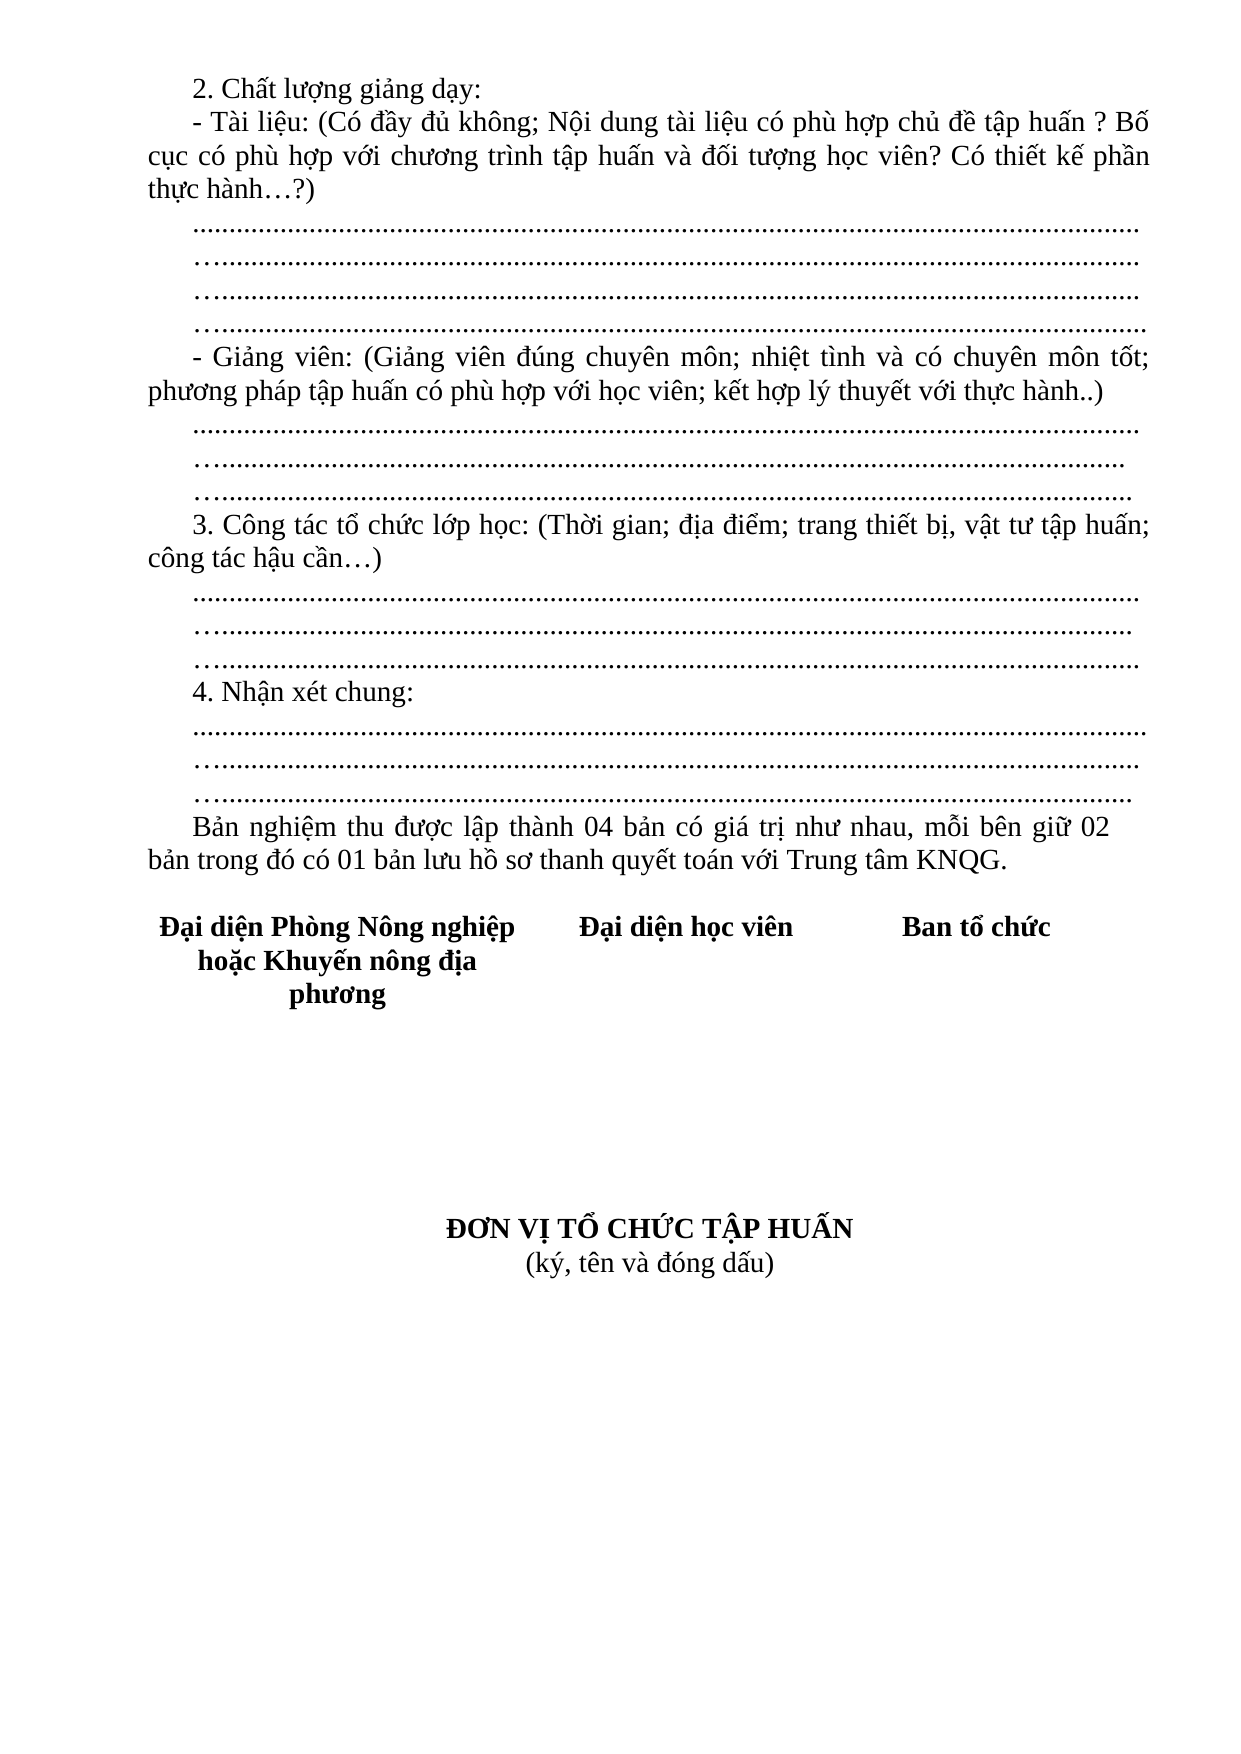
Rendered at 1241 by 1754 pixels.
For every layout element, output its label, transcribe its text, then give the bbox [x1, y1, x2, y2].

text 2. Chất lượng giảng dạy: [148, 71, 1152, 104]
text .................................................................................................................................. [148, 406, 1152, 440]
text ….............................................................................................................................. [148, 272, 1152, 306]
text …............................................................................................................................. [148, 775, 1152, 809]
text - Tài liệu: (Có đầy đủ không; Nội dung tài liệu có phù hợp chủ đề tập huấn ? Bố cục có phù hợp với chương trình tập huấn và đối tượng học viên? Có thiết kế phần thực hành…?) [148, 104, 1152, 205]
text 4. Nhận xét chung: [148, 674, 1152, 708]
table_header Đại diện Phòng Nông nghiệp hoặc Khuyến nông địa phương [138, 909, 537, 1178]
text …............................................................................................................................ [148, 440, 1152, 473]
table_header Ban tổ chức [831, 909, 1161, 1178]
text Bản nghiệm thu được lập thành 04 bản có giá trị như nhau, mỗi bên giữ 02 bản trong đó có 01 bản lưu hồ sơ thanh quyết toán với Trung tâm KNQG. [148, 809, 1111, 876]
text .................................................................................................................................. [148, 574, 1152, 607]
text 3. Công tác tổ chức lớp học: (Thời gian; địa điểm; trang thiết bị, vật tư tập huấn; công tác hậu cần…) [148, 507, 1152, 574]
text ….............................................................................................................................. [148, 641, 1152, 674]
text …............................................................................................................................... [148, 306, 1152, 339]
text .................................................................................................................................. [148, 205, 1152, 238]
table_header Đại diện học viên [537, 909, 831, 1178]
text ................................................................................................................................... [148, 708, 1152, 742]
text (ký, tên và đóng dấu) [148, 1245, 1152, 1278]
text …............................................................................................................................. [148, 607, 1152, 641]
text ….............................................................................................................................. [148, 238, 1152, 272]
text ….............................................................................................................................. [148, 742, 1152, 775]
text - Giảng viên: (Giảng viên đúng chuyên môn; nhiệt tình và có chuyên môn tốt; phương pháp tập huấn có phù hợp với học viên; kết hợp lý thuyết với thực hành..) [148, 339, 1152, 406]
text ĐƠN VỊ TỔ CHỨC TẬP HUẤN [148, 1211, 1152, 1245]
text …............................................................................................................................. [148, 473, 1152, 507]
